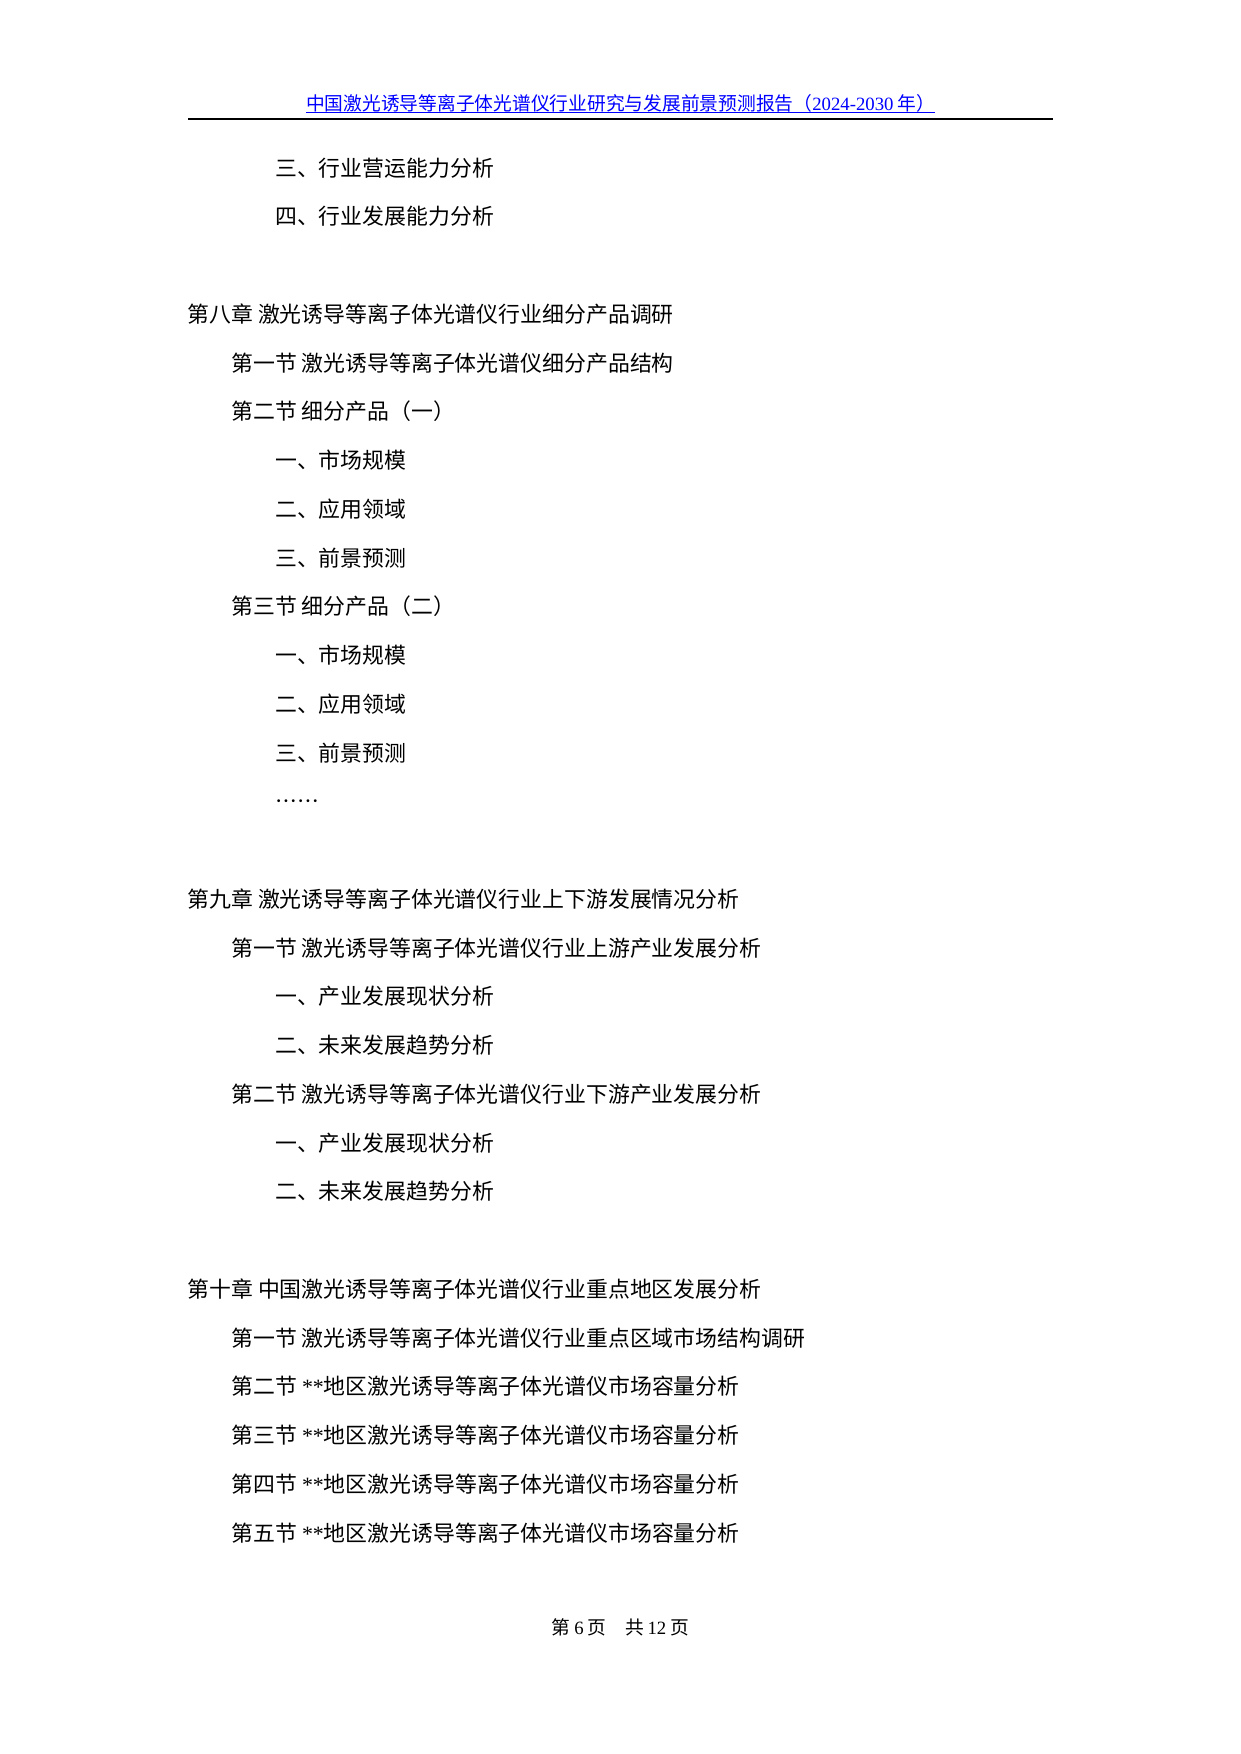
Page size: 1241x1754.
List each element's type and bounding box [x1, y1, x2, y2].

text [187, 150, 1053, 1548]
